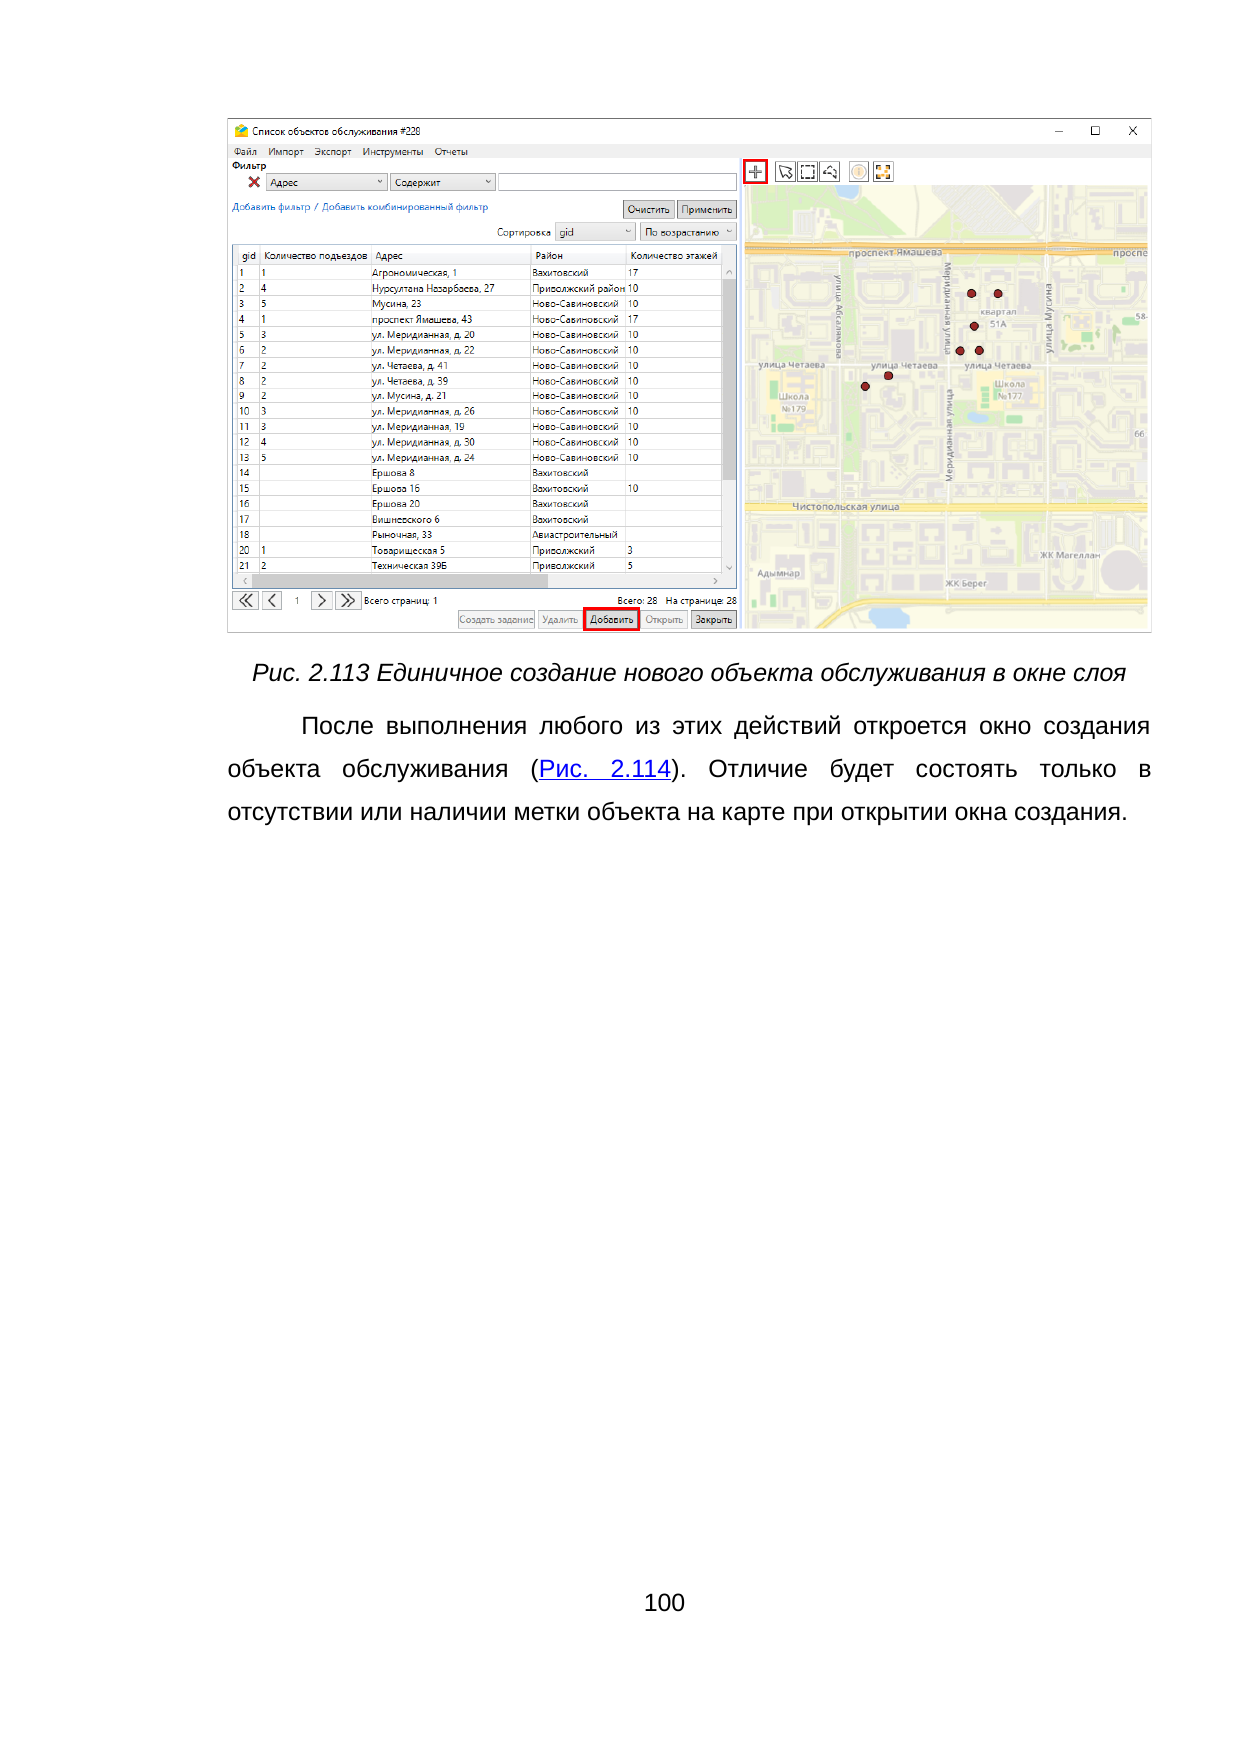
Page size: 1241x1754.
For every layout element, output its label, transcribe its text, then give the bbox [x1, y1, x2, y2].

text Рис. 2.113 Единичное cоздание нового объекта обслуживания в окне слоя [227, 658, 1152, 686]
picture [227, 118, 1152, 633]
text После выполнения любого из этих действий откроется окно создания объекта обслуживания (Рис. 2.114). Отличие будет состоять только в отсутствии или наличии метки объекта на карте при открытии окна создания. [227, 711, 1152, 826]
